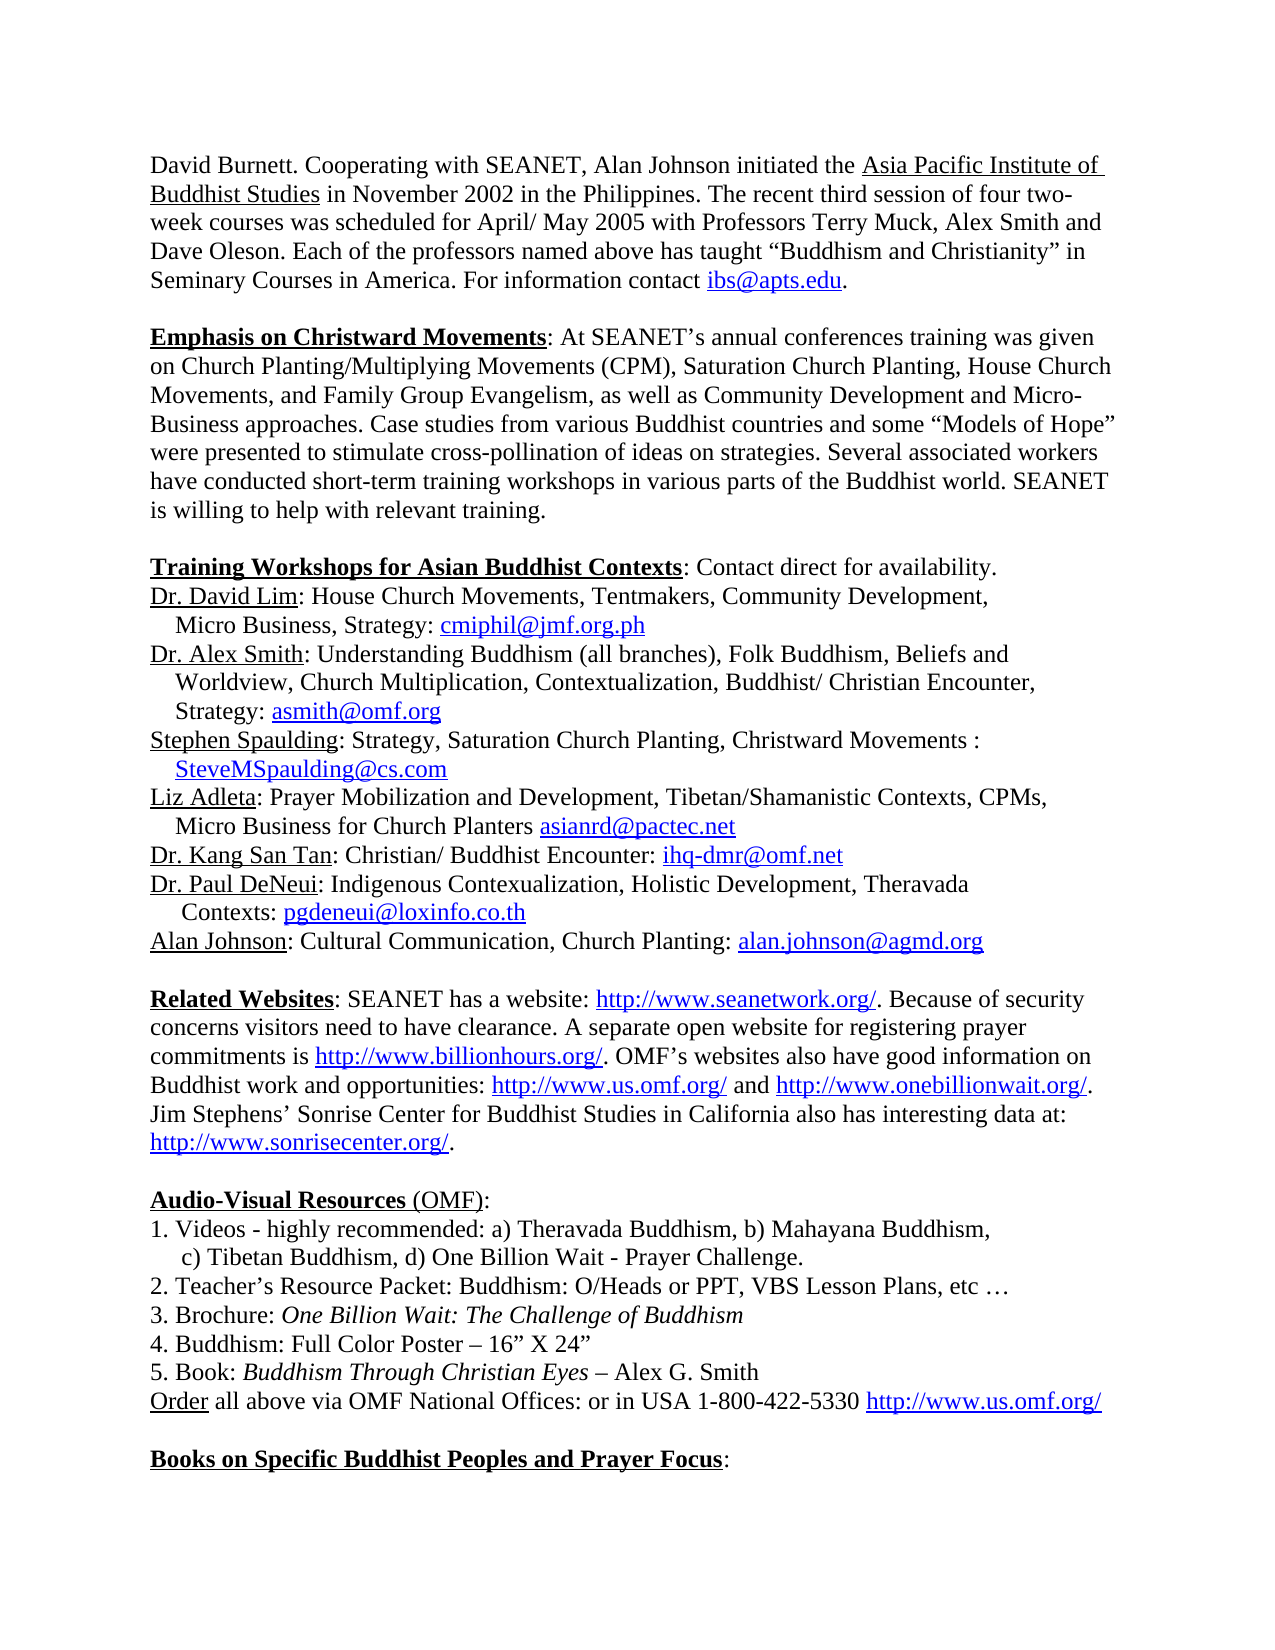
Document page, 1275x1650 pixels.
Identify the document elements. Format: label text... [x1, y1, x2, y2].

text Micro Business for Church Planters asianrd@pactec.net [150, 811, 1125, 840]
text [150, 150, 1125, 294]
text Dr. Alex Smith: Understanding Buddhism (all branches), Folk Buddhism, Beliefs and [150, 639, 1125, 667]
text 1. Videos - highly recommended: a) Theravada Buddhism, b) Mahayana Buddhism, [150, 1214, 1125, 1242]
text Alan Johnson: Cultural Communication, Church Planting: alan.johnson@agmd.org [150, 926, 1125, 955]
text Liz Adleta: Prayer Mobilization and Development, Tibetan/Shamanistic Contexts, CPMs, [150, 782, 1125, 811]
text 3. Brochure: One Billion Wait: The Challenge of Buddhism [150, 1300, 1125, 1329]
text Stephen Spaulding: Strategy, Saturation Church Planting, Christward Movements : [150, 725, 1125, 754]
text Order all above via OMF National Offices: or in USA 1-800-422-5330 http://www.us.omf.org/ [150, 1386, 1125, 1415]
text Dr. Kang San Tan: Christian/ Buddhist Encounter: ihq-dmr@omf.net [150, 840, 1125, 869]
text Worldview, Church Multiplication, Contextualization, Buddhist/ Christian Encounter, [150, 667, 1125, 696]
text Books on Specific Buddhist Peoples and Prayer Focus: [150, 1444, 1125, 1472]
text Micro Business, Strategy: cmiphil@jmf.org.ph [150, 610, 1125, 639]
text c) Tibetan Buddhism, d) One Billion Wait - Prayer Challenge. [150, 1242, 1125, 1271]
text Strategy: asmith@omf.org [150, 696, 1125, 725]
text Dr. Paul DeNeui: Indigenous Contexualization, Holistic Development, Theravada [150, 869, 1125, 897]
text Audio-Visual Resources (OMF): [150, 1185, 1125, 1214]
text 4. Buddhism: Full Color Poster – 16” X 24” [150, 1329, 1125, 1357]
text SteveMSpaulding@cs.com [150, 754, 1125, 782]
text Dr. David Lim: House Church Movements, Tentmakers, Community Development, [150, 581, 1125, 610]
text Related Websites: SEANET has a website: http://www.seanetwork.org/. Because of security concerns visitors need to have clearance. A separate open website for registering prayer commitments is http://www.billionhours.org/. OMF’s websites also have good information on Buddhist work and opportunities: http://www.us.omf.org/ and http://www.onebillionwait.org/. Jim Stephens’ Sonrise Center for Buddhist Studies in California also has interesting data at: http://www.sonrisecenter.org/. [150, 984, 1125, 1156]
text Training Workshops for Asian Buddhist Contexts: Contact direct for availability. [150, 552, 1125, 581]
text Contexts: pgdeneui@loxinfo.co.th [150, 897, 1125, 926]
text 5. Book: Buddhism Through Christian Eyes – Alex G. Smith [150, 1357, 1125, 1386]
text Emphasis on Christward Movements: At SEANET’s annual conferences training was given on Church Planting/Multiplying Movements (CPM), Saturation Church Planting, House Church Movements, and Family Group Evangelism, as well as Community Development and Micro-Business approaches. Case studies from various Buddhist countries and some “Models of Hope” were presented to stimulate cross-pollination of ideas on strategies. Several associated workers have conducted short-term training workshops in various parts of the Buddhist world. SEANET is willing to help with relevant training. [150, 322, 1125, 524]
text 2. Teacher’s Resource Packet: Buddhism: O/Heads or PPT, VBS Lesson Plans, etc … [150, 1271, 1125, 1300]
